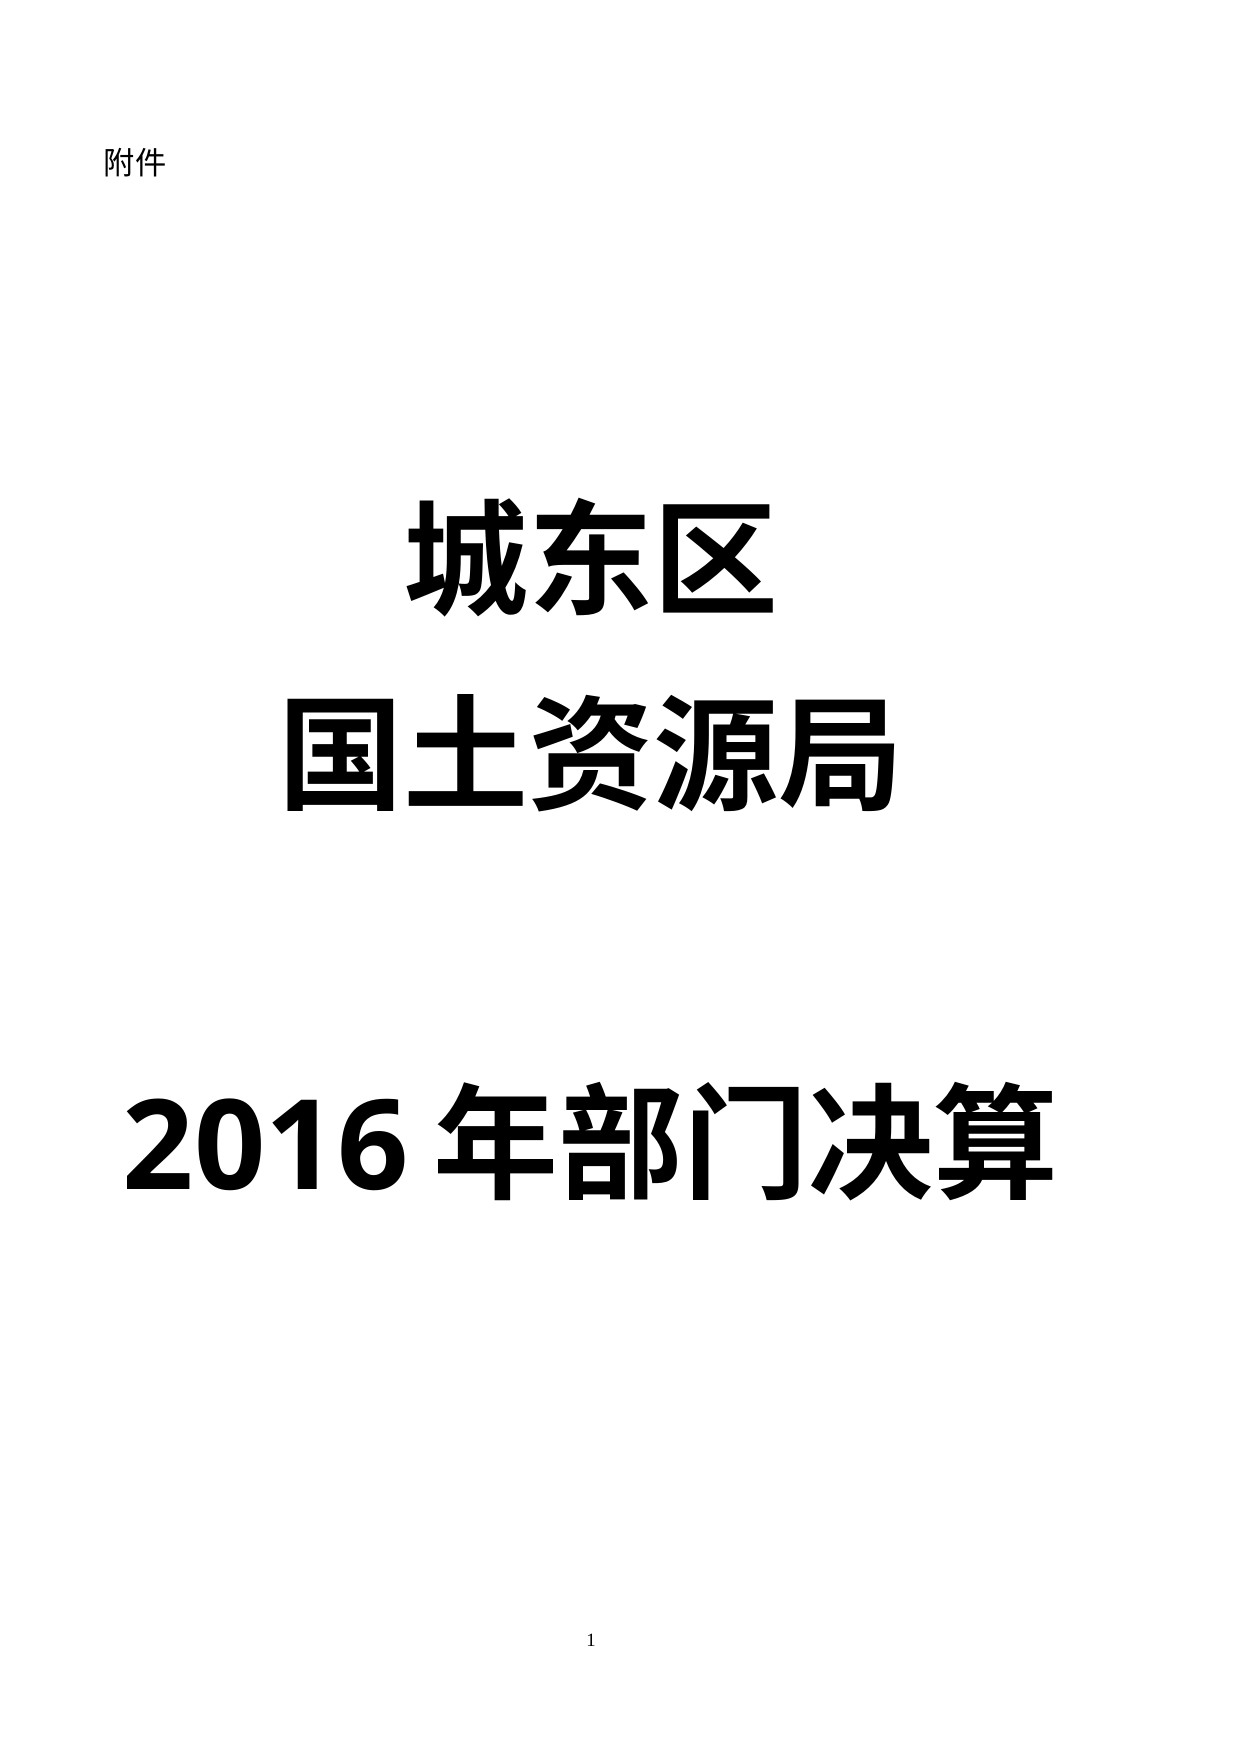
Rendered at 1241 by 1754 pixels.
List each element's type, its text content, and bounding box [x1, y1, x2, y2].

text 国土资源局 [103, 648, 1078, 843]
text 附件 [103, 128, 1078, 193]
text 2016年部门决算 [103, 1038, 1078, 1233]
text 城东区 [103, 453, 1078, 648]
